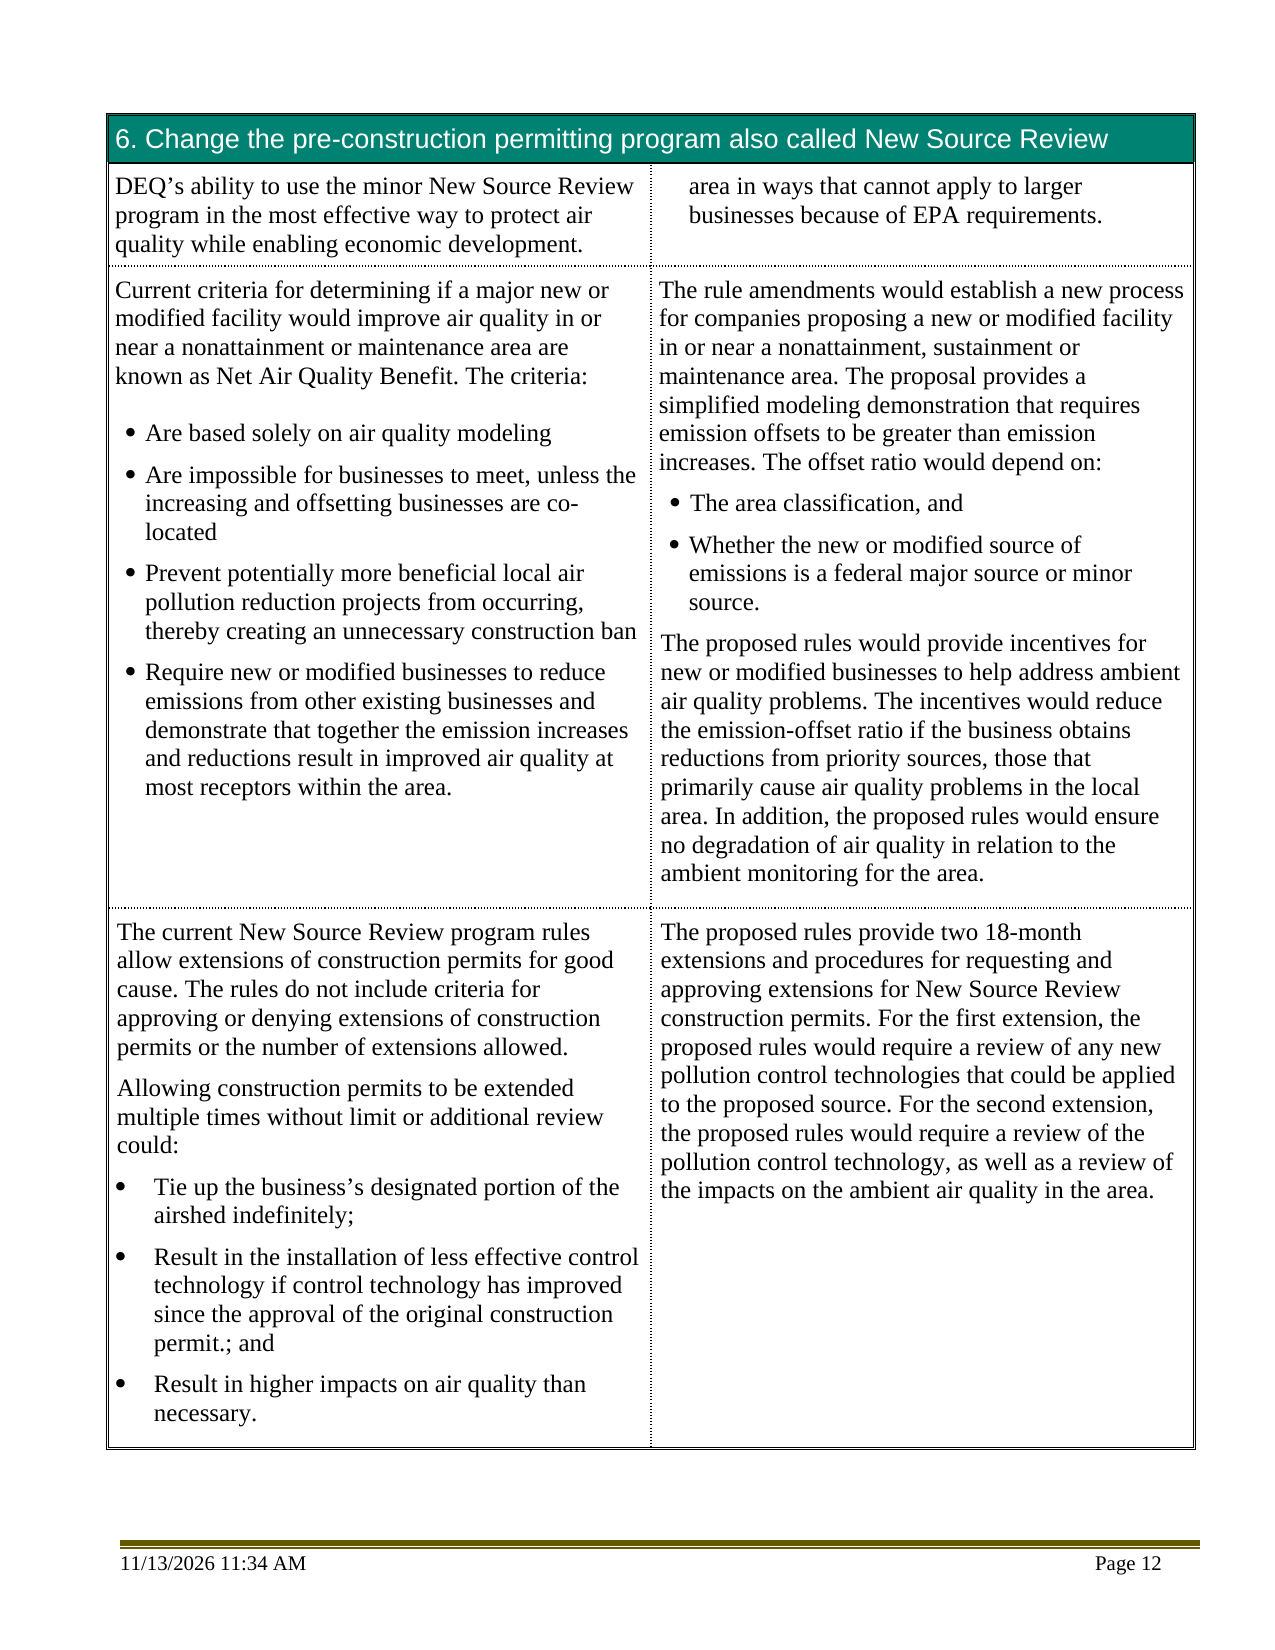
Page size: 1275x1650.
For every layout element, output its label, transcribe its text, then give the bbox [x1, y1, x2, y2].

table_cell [109, 164, 651, 265]
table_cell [651, 164, 1193, 265]
table_cell The rule amendments would establish a new process for companies proposing a new or modified facility in or near a nonattainment, sustainment or maintenance area. The proposal provides a simplified modeling demonstration that requires emission offsets to be greater than emission increases. The offset ratio would depend on: The area classification, and Whether the new or modified source of emissions is a federal major source or minor source. The proposed rules would provide incentives for new or modified businesses to help address ambient air quality problems. The incentives would reduce the emission-offset ratio if the business obtains reductions from priority sources, those that primarily cause air quality problems in the local area. In addition, the proposed rules would ensure no degradation of air quality in relation to the ambient monitoring for the area. [651, 265, 1193, 907]
table_cell Current criteria for determining if a major new or modified facility would improve air quality in or near a nonattainment or maintenance area are known as Net Air Quality Benefit. The criteria: Are based solely on air quality modeling Are impossible for businesses to meet, unless the increasing and offsetting businesses are co-located Prevent potentially more beneficial local air pollution reduction projects from occurring, thereby creating an unnecessary construction ban Require new or modified businesses to reduce emissions from other existing businesses and demonstrate that together the emission increases and reductions result in improved air quality at most receptors within the area. [109, 265, 651, 907]
table_cell The current New Source Review program rules allow extensions of construction permits for good cause. The rules do not include criteria for approving or denying extensions of construction permits or the number of extensions allowed. Allowing construction permits to be extended multiple times without limit or additional review could: Tie up the business’s designated portion of the airshed indefinitely; Result in the installation of less effective control technology if control technology has improved since the approval of the original construction permit.; and Result in higher impacts on air quality than necessary. [109, 907, 651, 1447]
table_cell The proposed rules provide two 18-month extensions and procedures for requesting and approving extensions for New Source Review construction permits. For the first extension, the proposed rules would require a review of any new pollution control technologies that could be applied to the proposed source. For the second extension, the proposed rules would require a review of the pollution control technology, as well as a review of the impacts on the ambient air quality in the area. [651, 907, 1193, 1447]
table_header 6. Change the pre-construction permitting program also called New Source Review [109, 116, 1193, 162]
